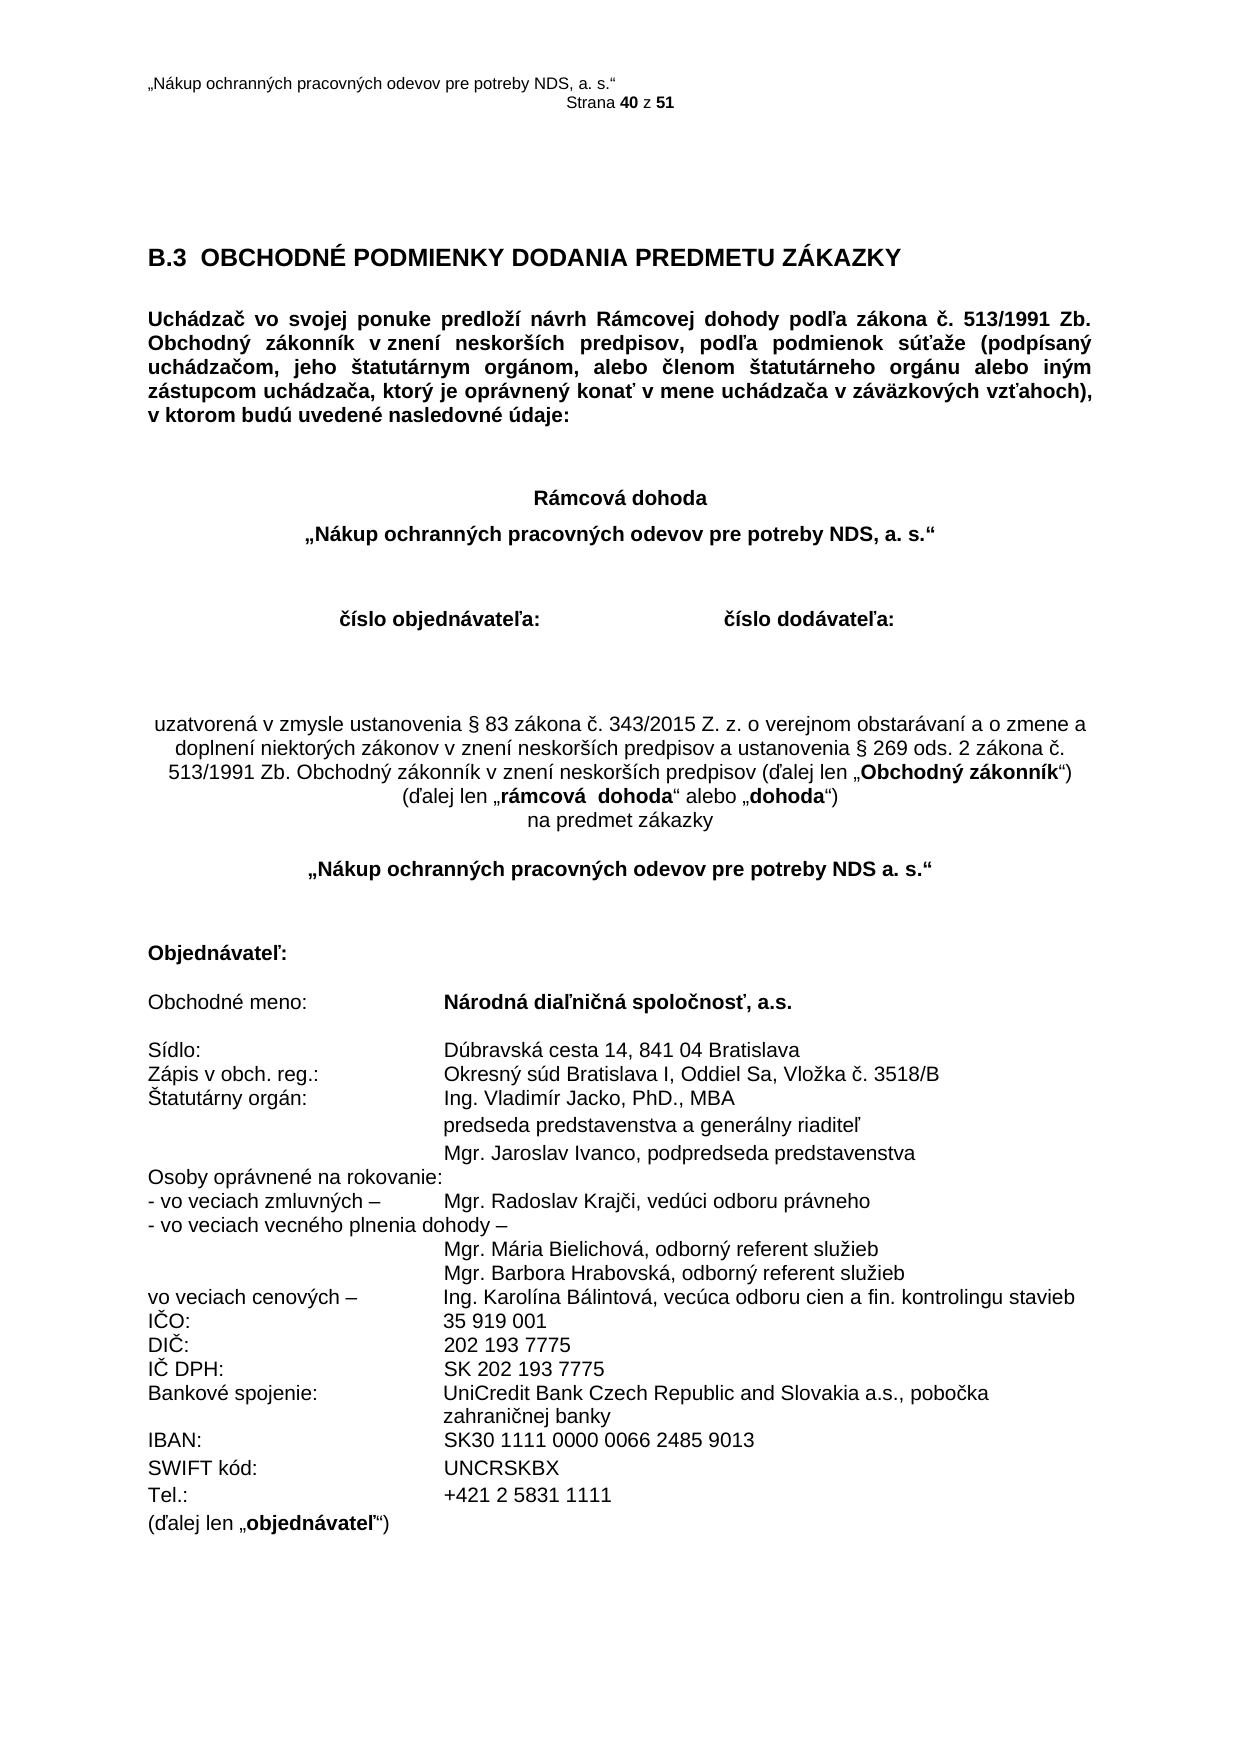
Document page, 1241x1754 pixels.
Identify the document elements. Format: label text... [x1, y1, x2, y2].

list Mgr. Mária Bielichová, odborný referent služieb [221, 1237, 1093, 1261]
text (ďalej len „objednávateľ“) [148, 1511, 1093, 1535]
list IČ DPH: SK 202 193 7775 [148, 1356, 1093, 1380]
title (ďalej len „rámcová dohoda“ alebo „dohoda“) [148, 783, 1093, 807]
text „Nákup ochranných pracovných odevov pre potreby NDS, a. s.“ [148, 522, 1093, 546]
text Uchádzač vo svojej ponuke predloží návrh Rámcovej dohody podľa zákona č. 513/1991 Zb. Obchodný zákonník v znení neskorších predpisov, podľa podmienok súťaže (podpísaný uchádzačom, jeho štatutárnym orgánom, alebo členom štatutárneho orgánu alebo iným zástupcom uchádzača, ktorý je oprávnený konať v mene uchádzača v záväzkových vzťahoch), v ktorom budú uvedené nasledovné údaje: [148, 307, 1093, 426]
list Mgr. Jaroslav Ivanco, podpredseda predstavenstva [148, 1141, 1093, 1165]
title Rámcová dohoda [148, 486, 1093, 510]
list Osoby oprávnené na rokovanie: [148, 1165, 1093, 1189]
text IBAN: SK30 1111 0000 0066 2485 9013 [148, 1428, 1093, 1452]
text Štatutárny orgán: Ing. Vladimír Jacko, PhD., MBA [148, 1086, 1093, 1110]
list Mgr. Barbora Hrabovská, odborný referent služieb [148, 1261, 1093, 1284]
text Obchodné meno: Národná diaľničná spoločnosť, a.s. [148, 989, 1093, 1013]
text číslo objednávateľa: číslo dodávateľa: [148, 607, 1093, 663]
list Bankové spojenie: UniCredit Bank Czech Republic and Slovakia a.s., pobočka zahraničnej banky [148, 1380, 1093, 1428]
title „Nákup ochranných pracovných odevov pre potreby NDS a. s.“ [148, 856, 1093, 880]
title uzatvorená v zmysle ustanovenia § 83 zákona č. 343/2015 Z. z. o verejnom obstarávaní a o zmene a doplnení niektorých zákonov v znení neskorších predpisov a ustanovenia § 269 ods. 2 zákona č. 513/1991 Zb. Obchodný zákonník v znení neskorších predpisov (ďalej len „Obchodný zákonník“) [148, 712, 1093, 783]
text SWIFT kód: UNCRSKBX [148, 1456, 1093, 1480]
list vo veciach cenových – Ing. Karolína Bálintová, vecúca odboru cien a fin. kontrolingu stavieb IČO: 35 919 001 [148, 1284, 1093, 1332]
list Zápis v obch. reg.: Okresný súd Bratislava I, Oddiel Sa, Vložka č. 3518/B [148, 1062, 1093, 1086]
text B.3 OBCHODNÉ PODMIENKY DODANIA PREDMETU ZÁKAZKY [148, 243, 1093, 272]
text Tel.: +421 2 5831 1111 [148, 1483, 1093, 1507]
list Sídlo: Dúbravská cesta 14, 841 04 Bratislava [148, 1038, 1093, 1062]
text predseda predstavenstva a generálny riaditeľ [369, 1113, 1093, 1137]
text Objednávateľ: [148, 941, 1093, 965]
list - vo veciach vecného plnenia dohody – [148, 1213, 1093, 1237]
list - vo veciach zmluvných – Mgr. Radoslav Krajči, vedúci odboru právneho [148, 1189, 1093, 1213]
title na predmet zákazky [148, 807, 1093, 831]
list DIČ: 202 193 7775 [148, 1332, 1093, 1356]
